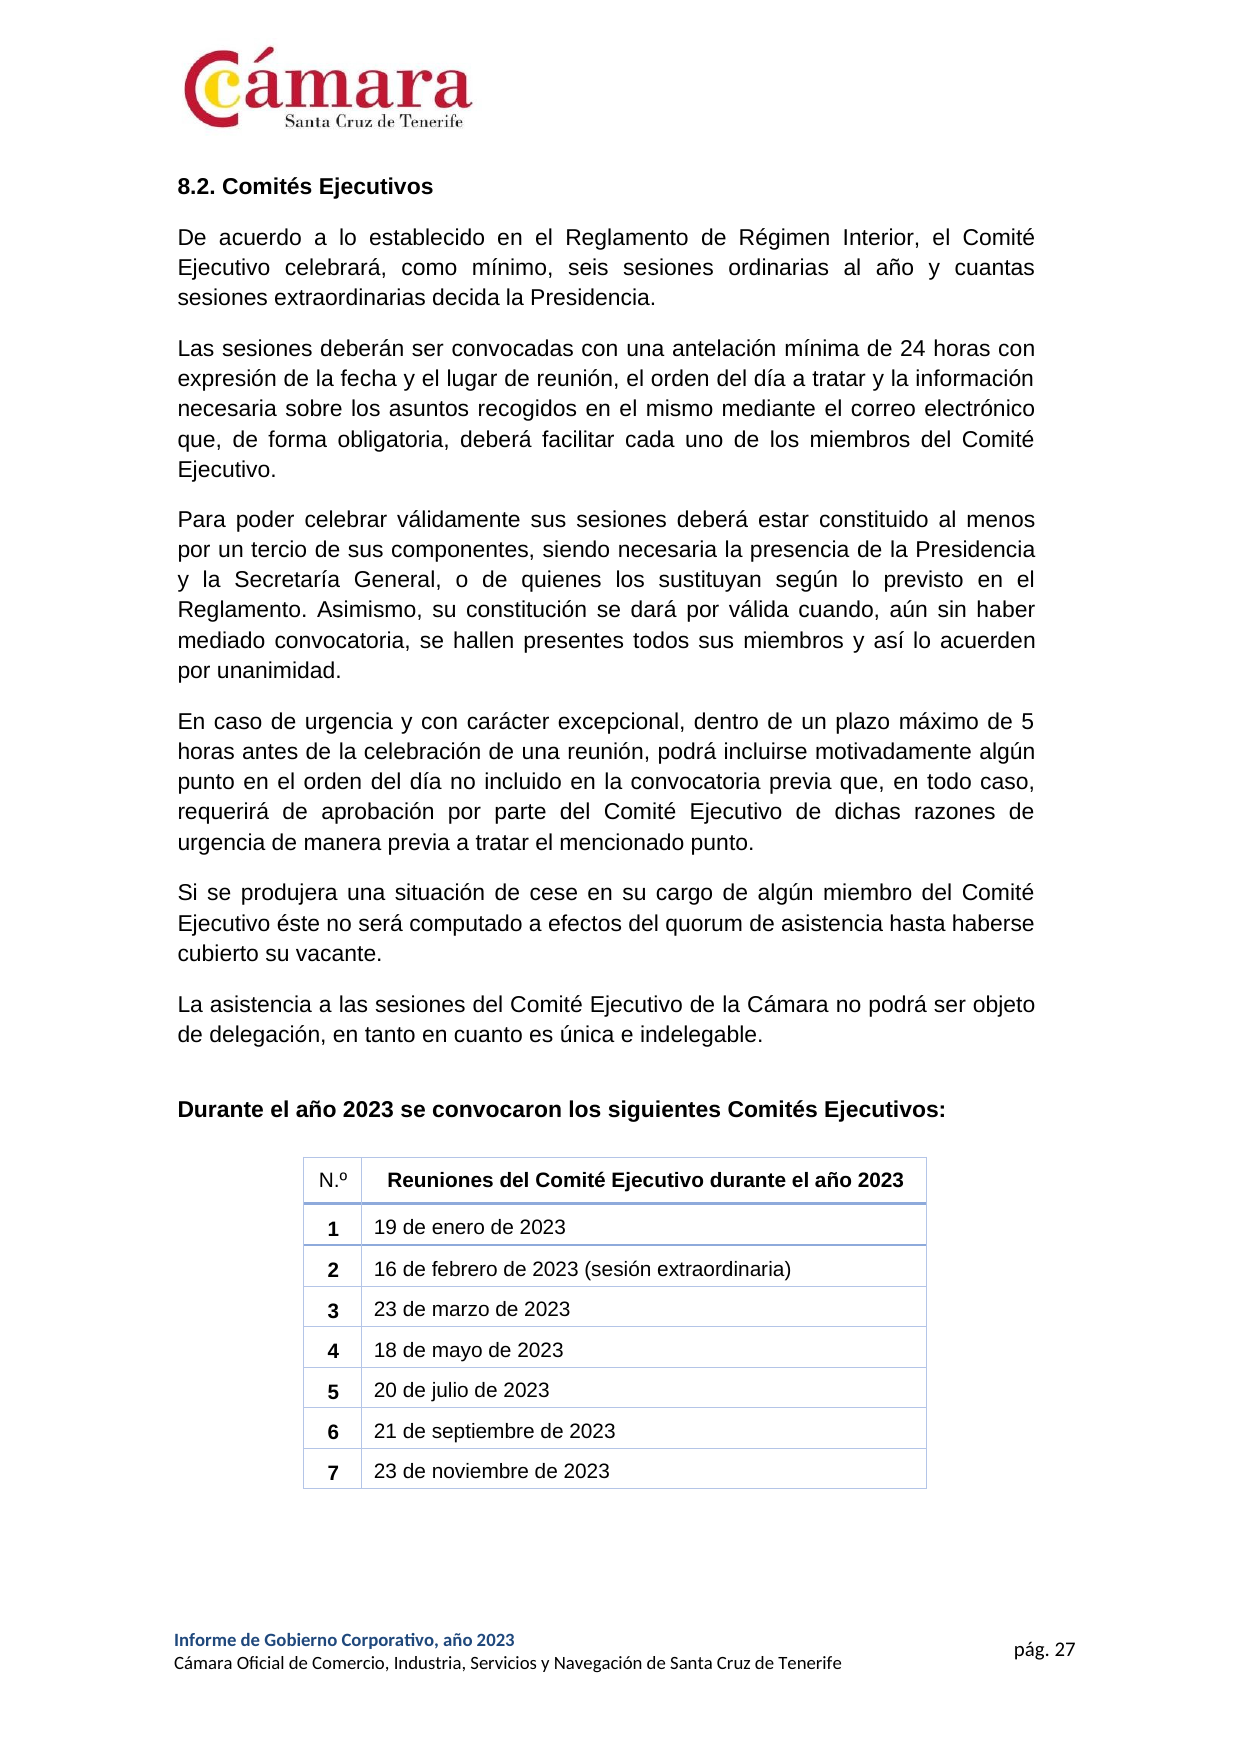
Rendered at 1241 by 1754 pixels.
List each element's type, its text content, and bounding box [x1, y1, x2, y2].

table_cell 23 de noviembre de 2023 [362, 1449, 926, 1488]
subtitle Comités Ejecutivos [177, 173, 1077, 199]
text La asistencia a las sesiones del Comité Ejecutivo de la Cámara no podrá ser objeto de delegación, en tanto en cuanto es única e indelegable. [177, 991, 1036, 1047]
table_cell 7 [304, 1449, 361, 1488]
table_cell 20 de julio de 2023 [362, 1368, 926, 1407]
table_cell 5 [304, 1368, 361, 1407]
text Las sesiones deberán ser convocadas con una antelación mínima de 24 horas con expresión de la fecha y el lugar de reunión, el orden del día a tratar y la información necesaria sobre los asuntos recogidos en el mismo mediante el correo electrónico que, de forma obligatoria, deberá facilitar cada uno de los miembros del Comité Ejecutivo. [177, 335, 1036, 482]
text Si se produjera una situación de cese en su cargo de algún miembro del Comité Ejecutivo éste no será computado a efectos del quorum de asistencia hasta haberse cubierto su vacante. [177, 879, 1036, 966]
text De acuerdo a lo establecido en el Reglamento de Régimen Interior, el Comité Ejecutivo celebrará, como mínimo, seis sesiones ordinarias al año y cuantas sesiones extraordinarias decida la Presidencia. [177, 224, 1036, 311]
table_cell 19 de enero de 2023 [362, 1205, 926, 1244]
table_cell 4 [304, 1327, 361, 1367]
table_header N.º [304, 1158, 361, 1202]
table_cell 1 [304, 1205, 361, 1244]
picture [181, 38, 483, 136]
table_cell 23 de marzo de 2023 [362, 1287, 926, 1326]
table_header Reuniones del Comité Ejecutivo durante el año 2023 [362, 1158, 926, 1202]
table_cell 18 de mayo de 2023 [362, 1327, 926, 1367]
text Durante el año 2023 se convocaron los siguientes Comités Ejecutivos: [177, 1096, 1077, 1153]
text Para poder celebrar válidamente sus sesiones deberá estar constituido al menos por un tercio de sus componentes, siendo necesaria la presencia de la Presidencia y la Secretaría General, o de quienes los sustituyan según lo previsto en el Reglamento. Asimismo, su constitución se dará por válida cuando, aún sin haber mediado convocatoria, se hallen presentes todos sus miembros y así lo acuerden por unanimidad. [177, 506, 1036, 683]
table_cell 3 [304, 1287, 361, 1326]
table_cell 21 de septiembre de 2023 [362, 1408, 926, 1448]
table_cell 2 [304, 1246, 361, 1286]
table_cell 6 [304, 1408, 361, 1448]
text En caso de urgencia y con carácter excepcional, dentro de un plazo máximo de 5 horas antes de la celebración de una reunión, podrá incluirse motivadamente algún punto en el orden del día no incluido en la convocatoria previa que, en todo caso, requerirá de aprobación por parte del Comité Ejecutivo de dichas razones de urgencia de manera previa a tratar el mencionado punto. [177, 708, 1036, 855]
table_cell 16 de febrero de 2023 (sesión extraordinaria) [362, 1246, 926, 1286]
